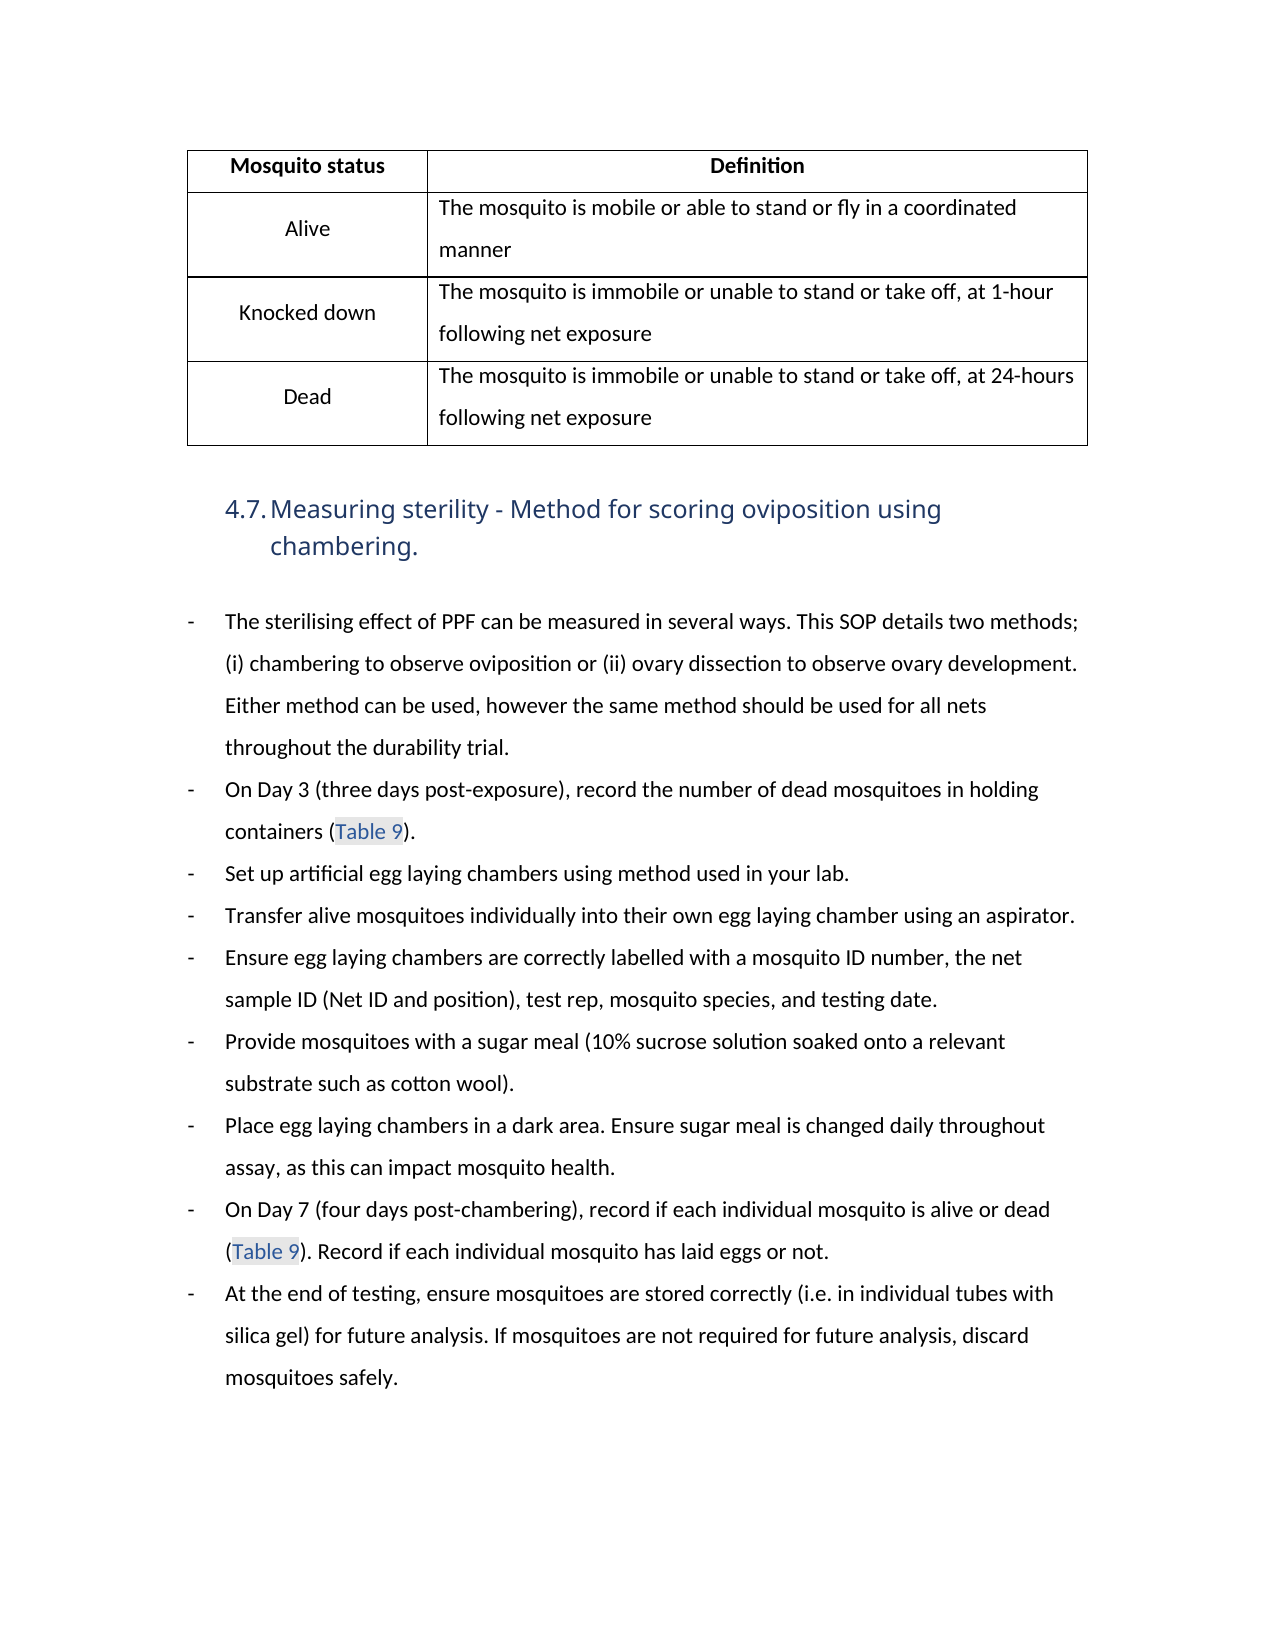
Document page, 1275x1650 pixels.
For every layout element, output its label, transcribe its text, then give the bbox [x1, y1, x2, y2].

list Ensure egg laying chambers are correctly labelled with a mosquito ID number, the net sample ID (Net ID and position), test rep, mosquito species, and testing date. [187, 943, 1087, 1013]
table_cell Knocked down [188, 278, 427, 361]
table_header Definition [428, 151, 1087, 192]
list Provide mosquitoes with a sugar meal (10% sucrose solution soaked onto a relevant substrate such as cotton wool). [187, 1027, 1087, 1097]
list At the end of testing, ensure mosquitoes are stored correctly (i.e. in individual tubes with silica gel) for future analysis. If mosquitoes are not required for future analysis, discard mosquitoes safely. [187, 1279, 1087, 1391]
table_cell Dead [188, 362, 427, 445]
list Set up artificial egg laying chambers using method used in your lab. [187, 859, 1087, 887]
list The sterilising effect of PPF can be measured in several ways. This SOP details two methods; (i) chambering to observe oviposition or (ii) ovary dissection to observe ovary development. Either method can be used, however the same method should be used for all nets throughout the durability trial. [187, 607, 1087, 761]
table_cell The mosquito is immobile or unable to stand or take off, at 24-hours following net exposure [428, 362, 1087, 445]
list Transfer alive mosquitoes individually into their own egg laying chamber using an aspirator. [187, 901, 1087, 929]
list Place egg laying chambers in a dark area. Ensure sugar meal is changed daily throughout assay, as this can impact mosquito health. [187, 1111, 1087, 1181]
list Measuring sterility - Method for scoring oviposition using chambering. [225, 492, 1087, 563]
table_cell The mosquito is immobile or unable to stand or take off, at 1-hour following net exposure [428, 278, 1087, 361]
table_cell Alive [188, 193, 427, 276]
table_cell The mosquito is mobile or able to stand or fly in a coordinated manner [428, 193, 1087, 276]
table_header Mosquito status [188, 151, 427, 192]
